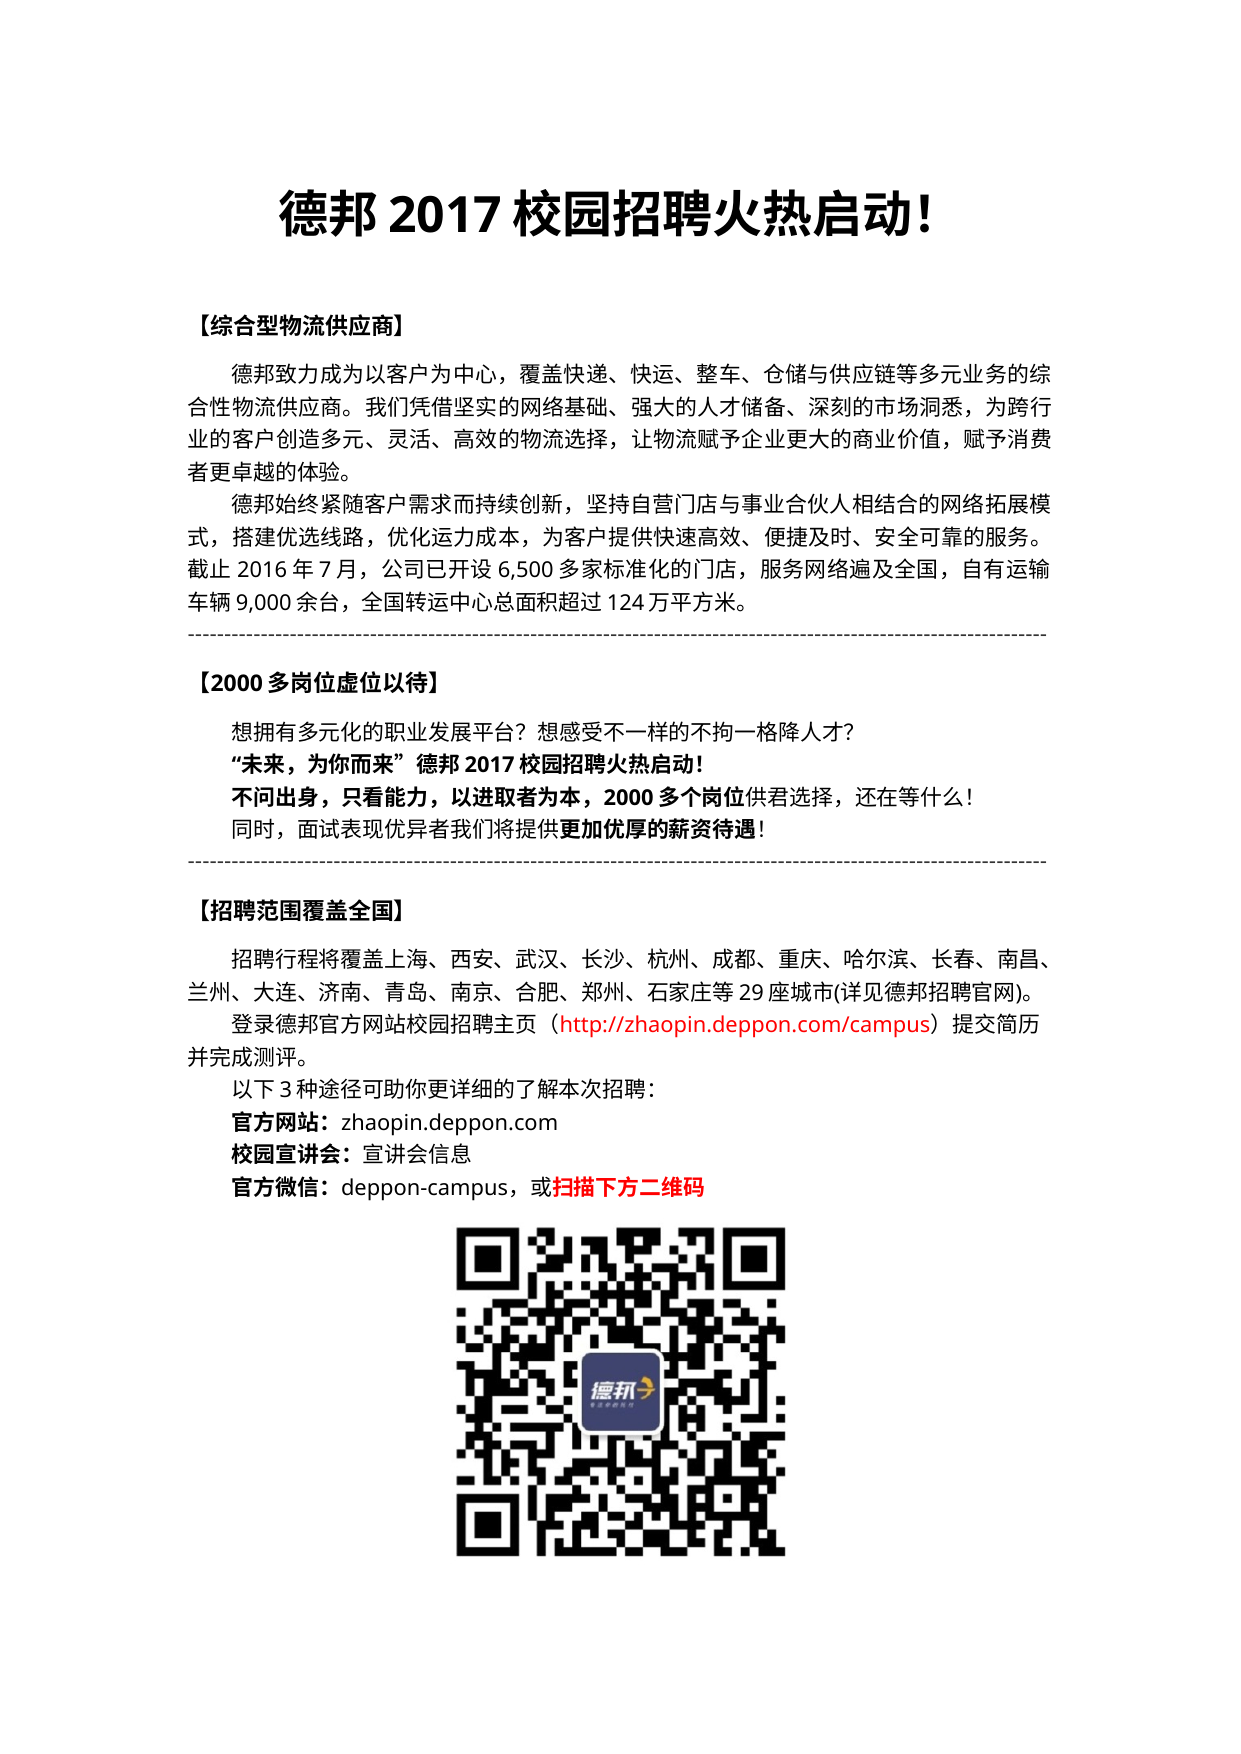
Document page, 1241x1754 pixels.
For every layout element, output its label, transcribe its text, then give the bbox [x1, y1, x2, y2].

text 【综合型物流供应商】 [187, 292, 1053, 357]
picture [430, 1202, 810, 1582]
text 校园宣讲会：宣讲会信息 [187, 1137, 1053, 1169]
text 招聘行程将覆盖上海、西安、武汉、长沙、杭州、成都、重庆、哈尔滨、长春、南昌、兰州、大连、济南、青岛、南京、合肥、郑州、石家庄等29座城市(详见德邦招聘官网)。 [187, 942, 1053, 1007]
text 官方微信：deppon-campus，或扫描下方二维码 [187, 1169, 1053, 1202]
text 同时，面试表现优异者我们将提供更加优厚的薪资待遇！ [187, 812, 1053, 844]
text 不问出身，只看能力，以进取者为本，2000多个岗位供君选择，还在等什么！ [187, 779, 1053, 812]
text 德邦致力成为以客户为中心，覆盖快递、快运、整车、仓储与供应链等多元业务的综合性物流供应商。我们凭借坚实的网络基础、强大的人才储备、深刻的市场洞悉，为跨行业的客户创造多元、灵活、高效的物流选择，让物流赋予企业更大的商业价值，赋予消费者更卓越的体验。 [187, 357, 1053, 487]
text 官方网站：zhaopin.deppon.com [187, 1104, 1053, 1137]
text 登录德邦官方网站校园招聘主页（http://zhaopin.deppon.com/campus）提交简历并完成测评。 [187, 1007, 1053, 1072]
text 德邦始终紧随客户需求而持续创新，坚持自营门店与事业合伙人相结合的网络拓展模式，搭建优选线路，优化运力成本，为客户提供快速高效、便捷及时、安全可靠的服务。截止2016年7月，公司已开设6,500多家标准化的门店，服务网络遍及全国，自有运输车辆9,000余台，全国转运中心总面积超过124万平方米。 [187, 487, 1053, 617]
text 德邦2017校园招聘火热启动！ [187, 162, 1053, 259]
text “未来，为你而来”德邦2017校园招聘火热启动！ [187, 747, 1053, 779]
text 想拥有多元化的职业发展平台？想感受不一样的不拘一格降人才？ [187, 714, 1053, 747]
text 【2000多岗位虚位以待】 [187, 649, 1053, 714]
text ---------------------------------------------------------------------------------------------------------------------- [187, 844, 1053, 877]
text 以下3种途径可助你更详细的了解本次招聘： [187, 1072, 1053, 1104]
text 【招聘范围覆盖全国】 [187, 877, 1053, 942]
text ---------------------------------------------------------------------------------------------------------------------- [187, 617, 1053, 649]
